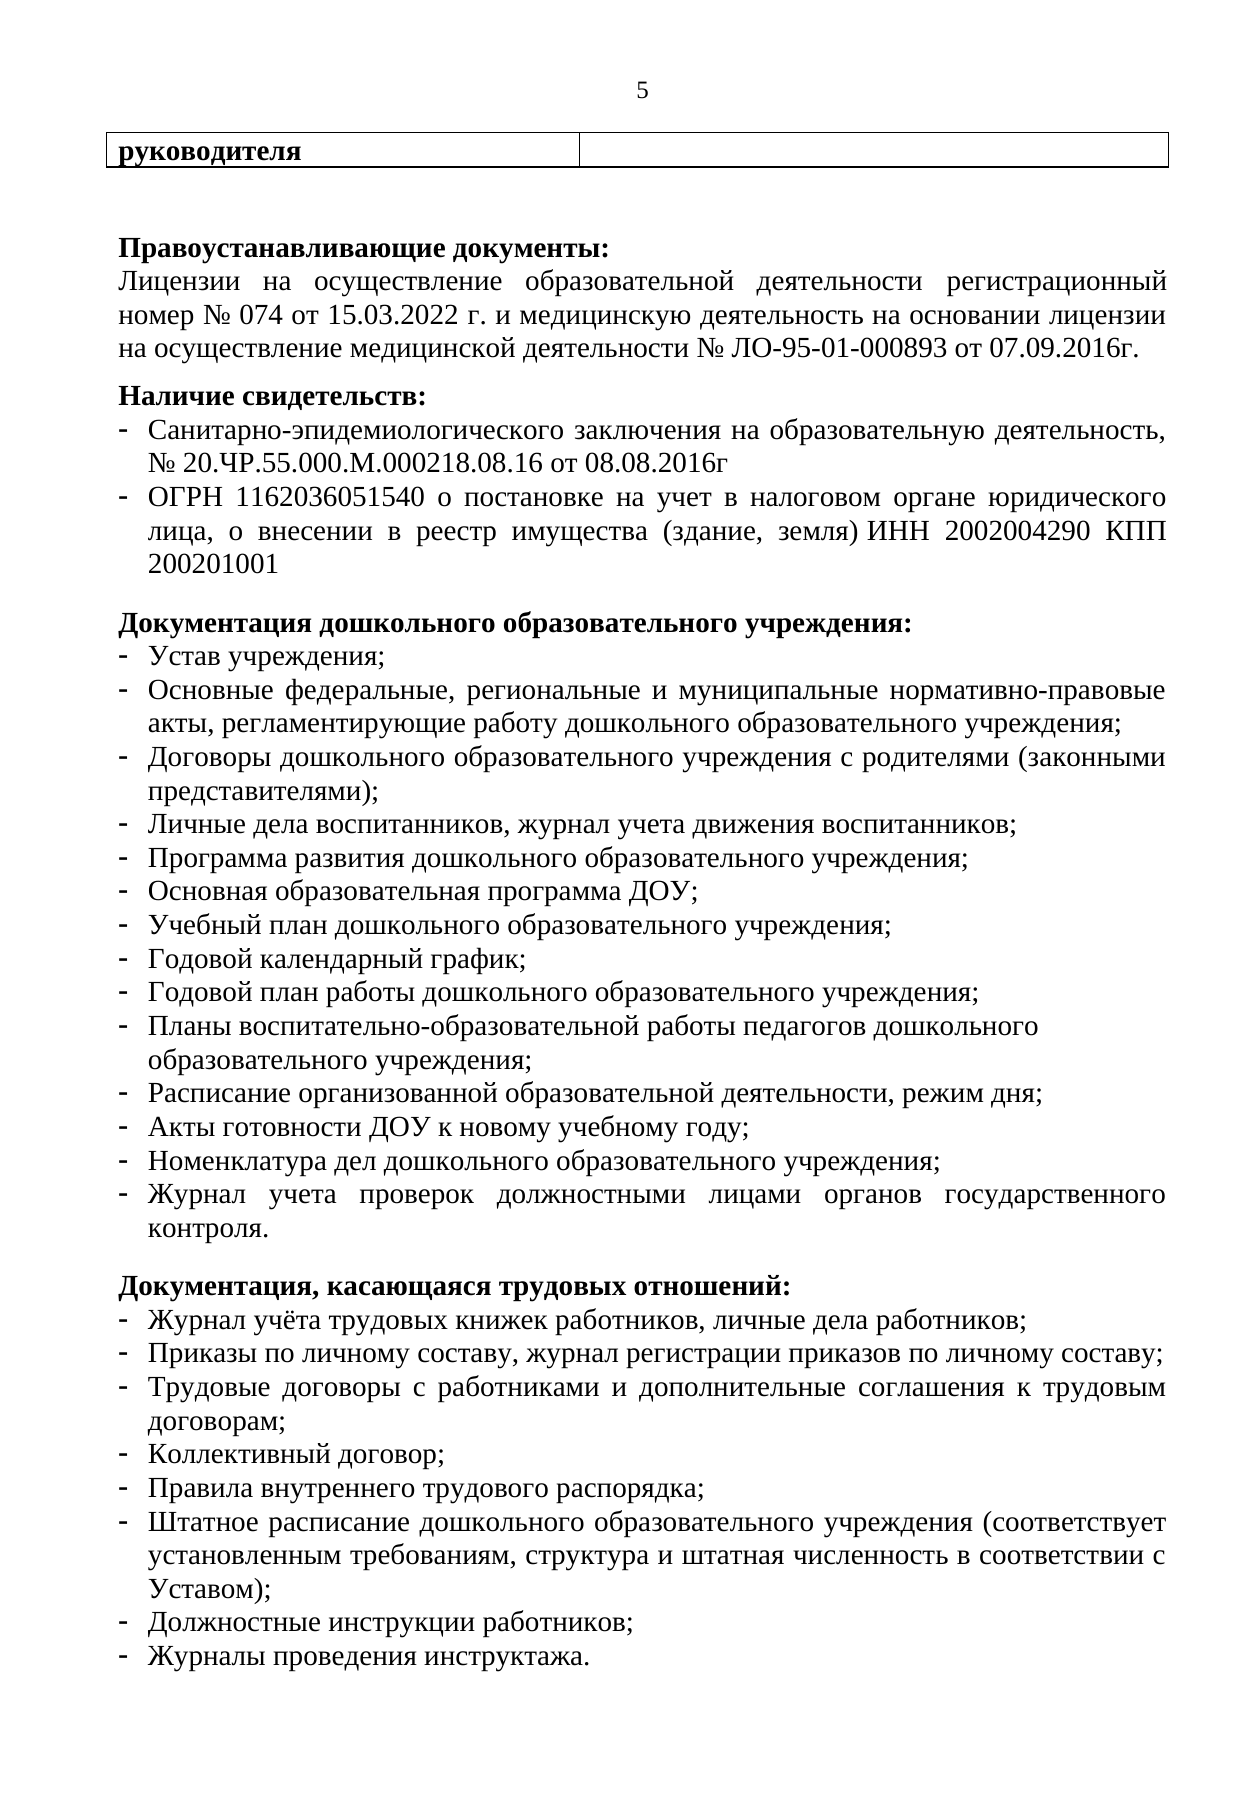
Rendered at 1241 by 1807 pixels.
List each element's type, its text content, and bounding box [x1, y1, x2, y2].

list Программа развития дошкольного образовательного учреждения; [118, 840, 1167, 873]
list Договоры дошкольного образовательного учреждения с родителями (законными представителями); [118, 739, 1167, 806]
list Журнал учёта трудовых книжек работников, личные дела работников; [118, 1302, 1167, 1336]
list Трудовые договоры с работниками и дополнительные соглашения к трудовым договорам; [118, 1369, 1167, 1436]
list Номенклатура дел дошкольного образовательного учреждения; [118, 1143, 1167, 1176]
list Учебный план дошкольного образовательного учреждения; [118, 907, 1167, 941]
list Акты готовности ДОУ к новому учебному году; [118, 1109, 1167, 1143]
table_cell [107, 133, 579, 166]
text Правоустанавливающие документы: [118, 230, 1167, 263]
list Приказы по личному составу, журнал регистрации приказов по личному составу; [118, 1336, 1167, 1369]
list Санитарно-эпидемиологического заключения на образовательную деятельность, № 20.ЧР.55.000.М.000218.08.16 от 08.08.2016г [118, 412, 1167, 479]
list Должностные инструкции работников; [118, 1604, 1167, 1638]
list Журналы проведения инструктажа. [118, 1638, 1167, 1672]
list Коллективный договор; [118, 1436, 1167, 1470]
list Годовой календарный график; [118, 941, 1167, 974]
list Штатное расписание дошкольного образовательного учреждения (соответствует установленным требованиям, структура и штатная численность в соответствии с Уставом); [118, 1504, 1167, 1604]
text Документация дошкольного образовательного учреждения: [118, 605, 1167, 638]
list Основная образовательная программа ДОУ; [118, 873, 1167, 907]
list Основные федеральные, региональные и муниципальные нормативно-правовые акты, регламентирующие работу дошкольного образовательного учреждения; [118, 672, 1167, 739]
text Документация, касающаяся трудовых отношений: [118, 1268, 1167, 1302]
text Лицензии на осуществление образовательной деятельности регистрационный номер № 074 от 15.03.2022 г. и медицинскую деятельность на основании лицензии на осуществление медицинской деятельности № ЛО-95-01-000893 от 07.09.2016г. [118, 263, 1167, 364]
list Планы воспитательно-образовательной работы педагогов дошкольного образовательного учреждения; [118, 1008, 1167, 1075]
list Правила внутреннего трудового распорядка; [118, 1470, 1167, 1504]
list Устав учреждения; [118, 638, 1167, 672]
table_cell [580, 133, 1168, 166]
list Годовой план работы дошкольного образовательного учреждения; [118, 974, 1167, 1008]
list ОГРН 1162036051540 о постановке на учет в налоговом органе юридического лица, о внесении в реестр имущества (здание, земля) ИНН 2002004290 КПП 200201001 [118, 479, 1167, 580]
text Наличие свидетельств: [118, 378, 1167, 412]
list Личные дела воспитанников, журнал учета движения воспитанников; [118, 806, 1167, 840]
list Журнал учета проверок должностными лицами органов государственного контроля. [118, 1176, 1167, 1243]
list Расписание организованной образовательной деятельности, режим дня; [118, 1075, 1167, 1109]
